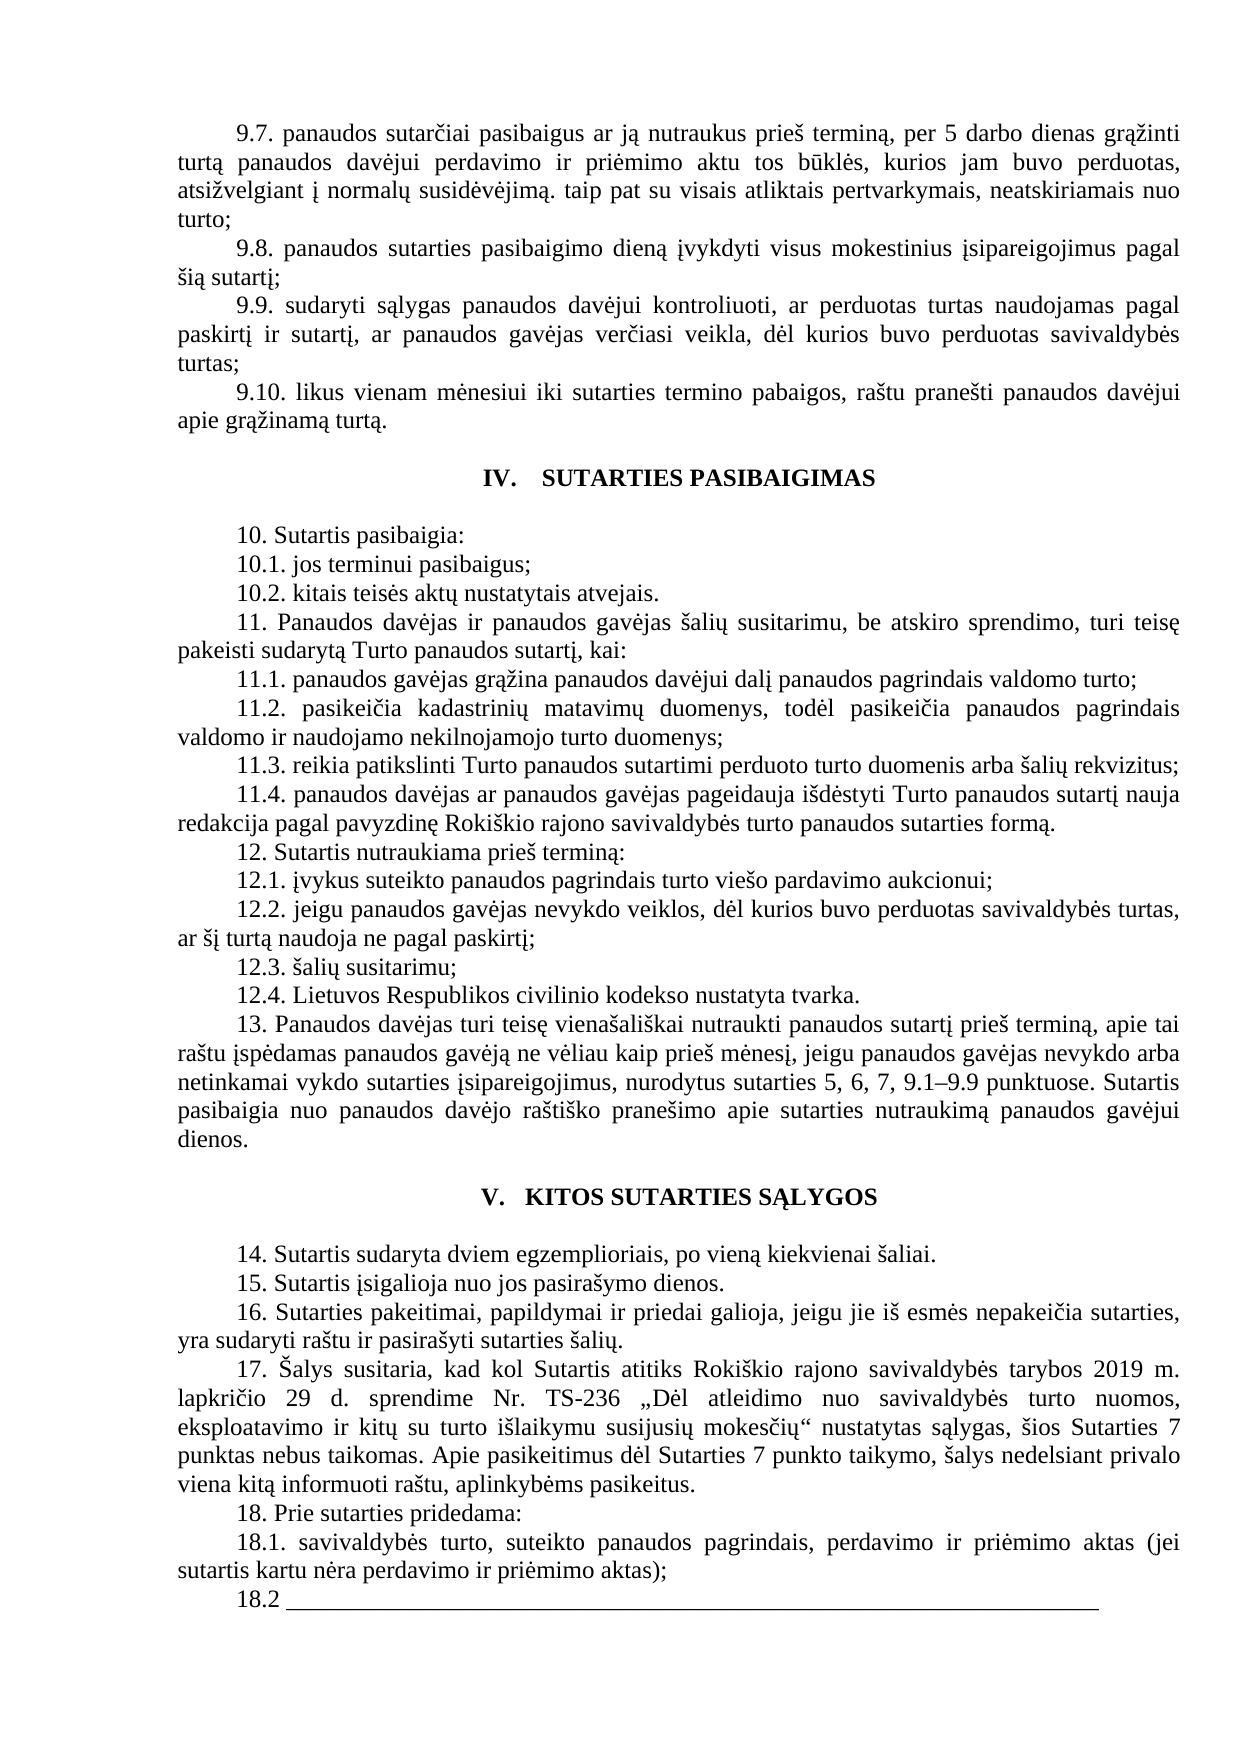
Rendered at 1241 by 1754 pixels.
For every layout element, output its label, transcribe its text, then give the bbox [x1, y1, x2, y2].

text 12.1. įvykus suteikto panaudos pagrindais turto viešo pardavimo aukcionui; [177, 866, 1181, 894]
text 14. Sutartis sudaryta dviem egzemplioriais, po vieną kiekvienai šaliai. [177, 1239, 1181, 1268]
text 12.3. šalių susitarimu; [177, 952, 1181, 981]
text 13. Panaudos davėjas turi teisę vienašališkai nutraukti panaudos sutartį prieš terminą, apie tai raštu įspėdamas panaudos gavėją ne vėliau kaip prieš mėnesį, jeigu panaudos gavėjas nevykdo arba netinkamai vykdo sutarties įsipareigojimus, nurodytus sutarties 5, 6, 7, 9.1–9.9 punktuose. Sutartis pasibaigia nuo panaudos davėjo raštiško pranešimo apie sutarties nutraukimą panaudos gavėjui dienos. [177, 1009, 1181, 1153]
text 10.1. jos terminui pasibaigus; [177, 549, 1181, 578]
text 18.2 _________________________________________________________________ [177, 1584, 1181, 1613]
text 11.3. reikia patikslinti Turto panaudos sutartimi perduoto turto duomenis arba šalių rekvizitus; [177, 751, 1181, 779]
text 12.4. Lietuvos Respublikos civilinio kodekso nustatyta tvarka. [177, 981, 1181, 1009]
text 10. Sutartis pasibaigia: [177, 521, 1181, 549]
text 10.2. kitais teisės aktų nustatytais atvejais. [177, 578, 1181, 607]
text 9.10. likus vienam mėnesiui iki sutarties termino pabaigos, raštu pranešti panaudos davėjui apie grąžinamą turtą. [177, 377, 1181, 434]
text 9.9. sudaryti sąlygas panaudos davėjui kontroliuoti, ar perduotas turtas naudojamas pagal paskirtį ir sutartį, ar panaudos gavėjas verčiasi veikla, dėl kurios buvo perduotas savivaldybės turtas; [177, 291, 1181, 377]
text 11. Panaudos davėjas ir panaudos gavėjas šalių susitarimu, be atskiro sprendimo, turi teisę pakeisti sudarytą Turto panaudos sutartį, kai: [177, 607, 1181, 664]
text 9.7. panaudos sutarčiai pasibaigus ar ją nutraukus prieš terminą, per 5 darbo dienas grąžinti turtą panaudos davėjui perdavimo ir priėmimo aktu tos būklės, kurios jam buvo perduotas, atsižvelgiant į normalų susidėvėjimą. taip pat su visais atliktais pertvarkymais, neatskiriamais nuo turto; [177, 118, 1181, 233]
text 12. Sutartis nutraukiama prieš terminą: [177, 837, 1181, 866]
text 18. Prie sutarties pridedama: [177, 1498, 1181, 1527]
text 18.1. savivaldybės turto, suteikto panaudos pagrindais, perdavimo ir priėmimo aktas (jei sutartis kartu nėra perdavimo ir priėmimo aktas); [177, 1527, 1181, 1584]
text 16. Sutarties pakeitimai, papildymai ir priedai galioja, jeigu jie iš esmės nepakeičia sutarties, yra sudaryti raštu ir pasirašyti sutarties šalių. [177, 1297, 1181, 1354]
text 15. Sutartis įsigalioja nuo jos pasirašymo dienos. [177, 1268, 1181, 1297]
text 11.2. pasikeičia kadastrinių matavimų duomenys, todėl pasikeičia panaudos pagrindais valdomo ir naudojamo nekilnojamojo turto duomenys; [177, 693, 1181, 751]
list KITOS SUTARTIES SĄLYGOS [177, 1182, 1181, 1211]
text 12.2. jeigu panaudos gavėjas nevykdo veiklos, dėl kurios buvo perduotas savivaldybės turtas, ar šį turtą naudoja ne pagal paskirtį; [177, 894, 1181, 952]
text 11.1. panaudos gavėjas grąžina panaudos davėjui dalį panaudos pagrindais valdomo turto; [177, 664, 1181, 693]
text 9.8. panaudos sutarties pasibaigimo dieną įvykdyti visus mokestinius įsipareigojimus pagal šią sutartį; [177, 233, 1181, 291]
text 11.4. panaudos davėjas ar panaudos gavėjas pageidauja išdėstyti Turto panaudos sutartį nauja redakcija pagal pavyzdinę Rokiškio rajono savivaldybės turto panaudos sutarties formą. [177, 779, 1181, 837]
text 17. Šalys susitaria, kad kol Sutartis atitiks Rokiškio rajono savivaldybės tarybos 2019 m. lapkričio 29 d. sprendime Nr. TS-236 „Dėl atleidimo nuo savivaldybės turto nuomos, eksploatavimo ir kitų su turto išlaikymu susijusių mokesčių“ nustatytas sąlygas, šios Sutarties 7 punktas nebus taikomas. Apie pasikeitimus dėl Sutarties 7 punkto taikymo, šalys nedelsiant privalo viena kitą informuoti raštu, aplinkybėms pasikeitus. [177, 1354, 1181, 1498]
list SUTARTIES PASIBAIGIMAS [177, 463, 1181, 492]
